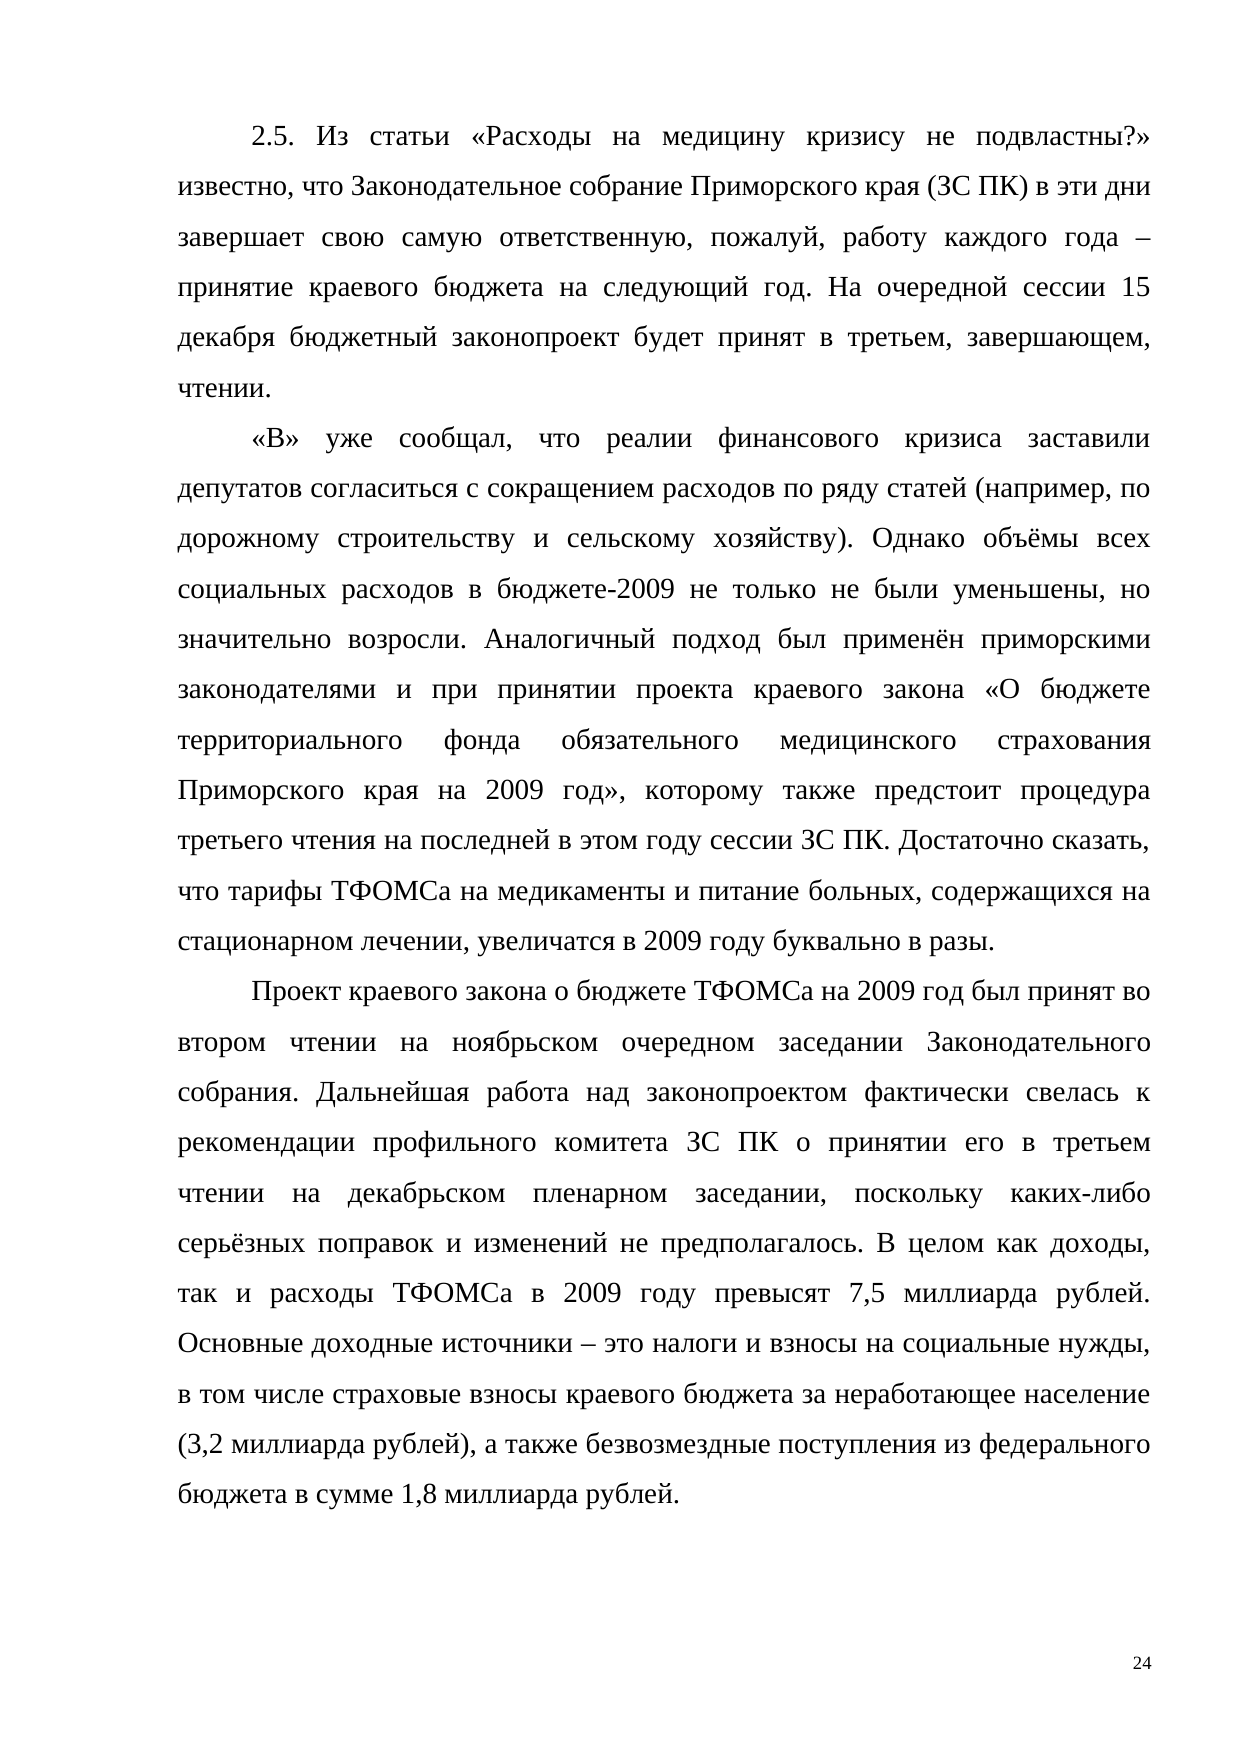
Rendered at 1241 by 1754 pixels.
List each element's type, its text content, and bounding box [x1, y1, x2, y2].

text 2.5. Из статьи «Расходы на медицину кризису не подвластны?» известно, что Законодательное собрание Приморского края (ЗС ПК) в эти дни завершает свою самую ответственную, пожалуй, работу каждого года – принятие краевого бюджета на следующий год. На очередной сессии 15 декабря бюджетный законопроект будет принят в третьем, завершающем, чтении. [177, 118, 1152, 403]
text «В» уже сообщал, что реалии финансового кризиса заставили депутатов согласиться с сокращением расходов по ряду статей (например, по дорожному строительству и сельскому хозяйству). Однако объёмы всех социальных расходов в бюджете-2009 не только не были уменьшены, но значительно возросли. Аналогичный подход был применён приморскими законодателями и при принятии проекта краевого закона «О бюджете территориального фонда обязательного медицинского страхования Приморского края на 2009 год», которому также предстоит процедура третьего чтения на последней в этом году сессии ЗС ПК. Достаточно сказать, что тарифы ТФОМСа на медикаменты и питание больных, содержащихся на стационарном лечении, увеличатся в 2009 году буквально в разы. [177, 420, 1152, 957]
text Проект краевого закона о бюджете ТФОМСа на 2009 год был принят во втором чтении на ноябрьском очередном заседании Законодательного собрания. Дальнейшая работа над законопроектом фактически свелась к рекомендации профильного комитета ЗС ПК о принятии его в третьем чтении на декабрьском пленарном заседании, поскольку каких-либо серьёзных поправок и изменений не предполагалось. В целом как доходы, так и расходы ТФОМСа в 2009 году превысят 7,5 миллиарда рублей. Основные доходные источники – это налоги и взносы на социальные нужды, в том числе страховые взносы краевого бюджета за неработающее население (3,2 миллиарда рублей), а также безвозмездные поступления из федерального бюджета в сумме 1,8 миллиарда рублей. [177, 973, 1152, 1510]
